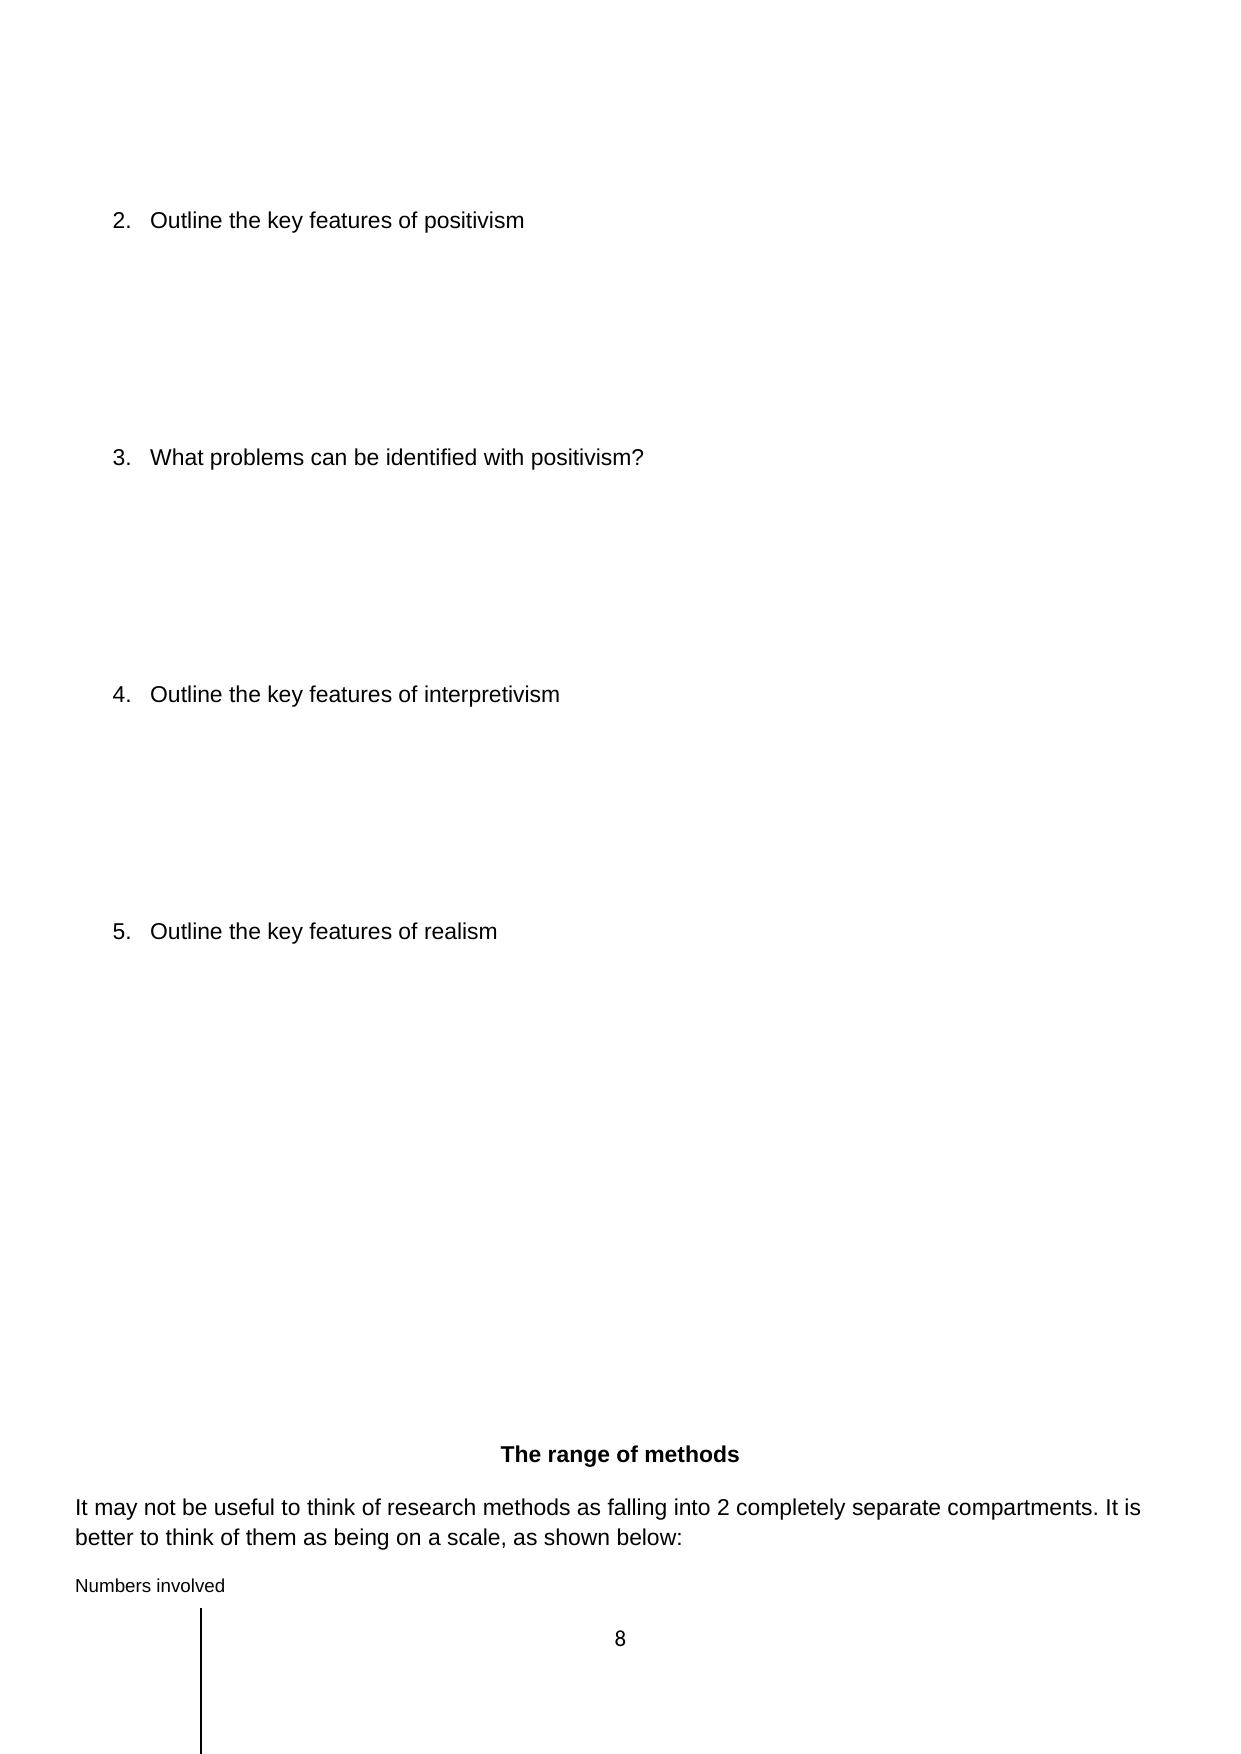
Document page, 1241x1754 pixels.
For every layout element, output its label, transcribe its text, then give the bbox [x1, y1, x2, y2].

text It may not be useful to think of research methods as falling into 2 completely separate compartments. It is better to think of them as being on a scale, as shown below: [75, 1494, 1165, 1550]
list Outline the key features of interpretivism [112, 681, 1165, 707]
text The range of methods [75, 1441, 1165, 1467]
list What problems can be identified with positivism? [112, 444, 1165, 470]
list Outline the key features of realism [112, 918, 1165, 945]
text Numbers involved [75, 1575, 1165, 1597]
list Outline the key features of positivism [112, 207, 1165, 233]
